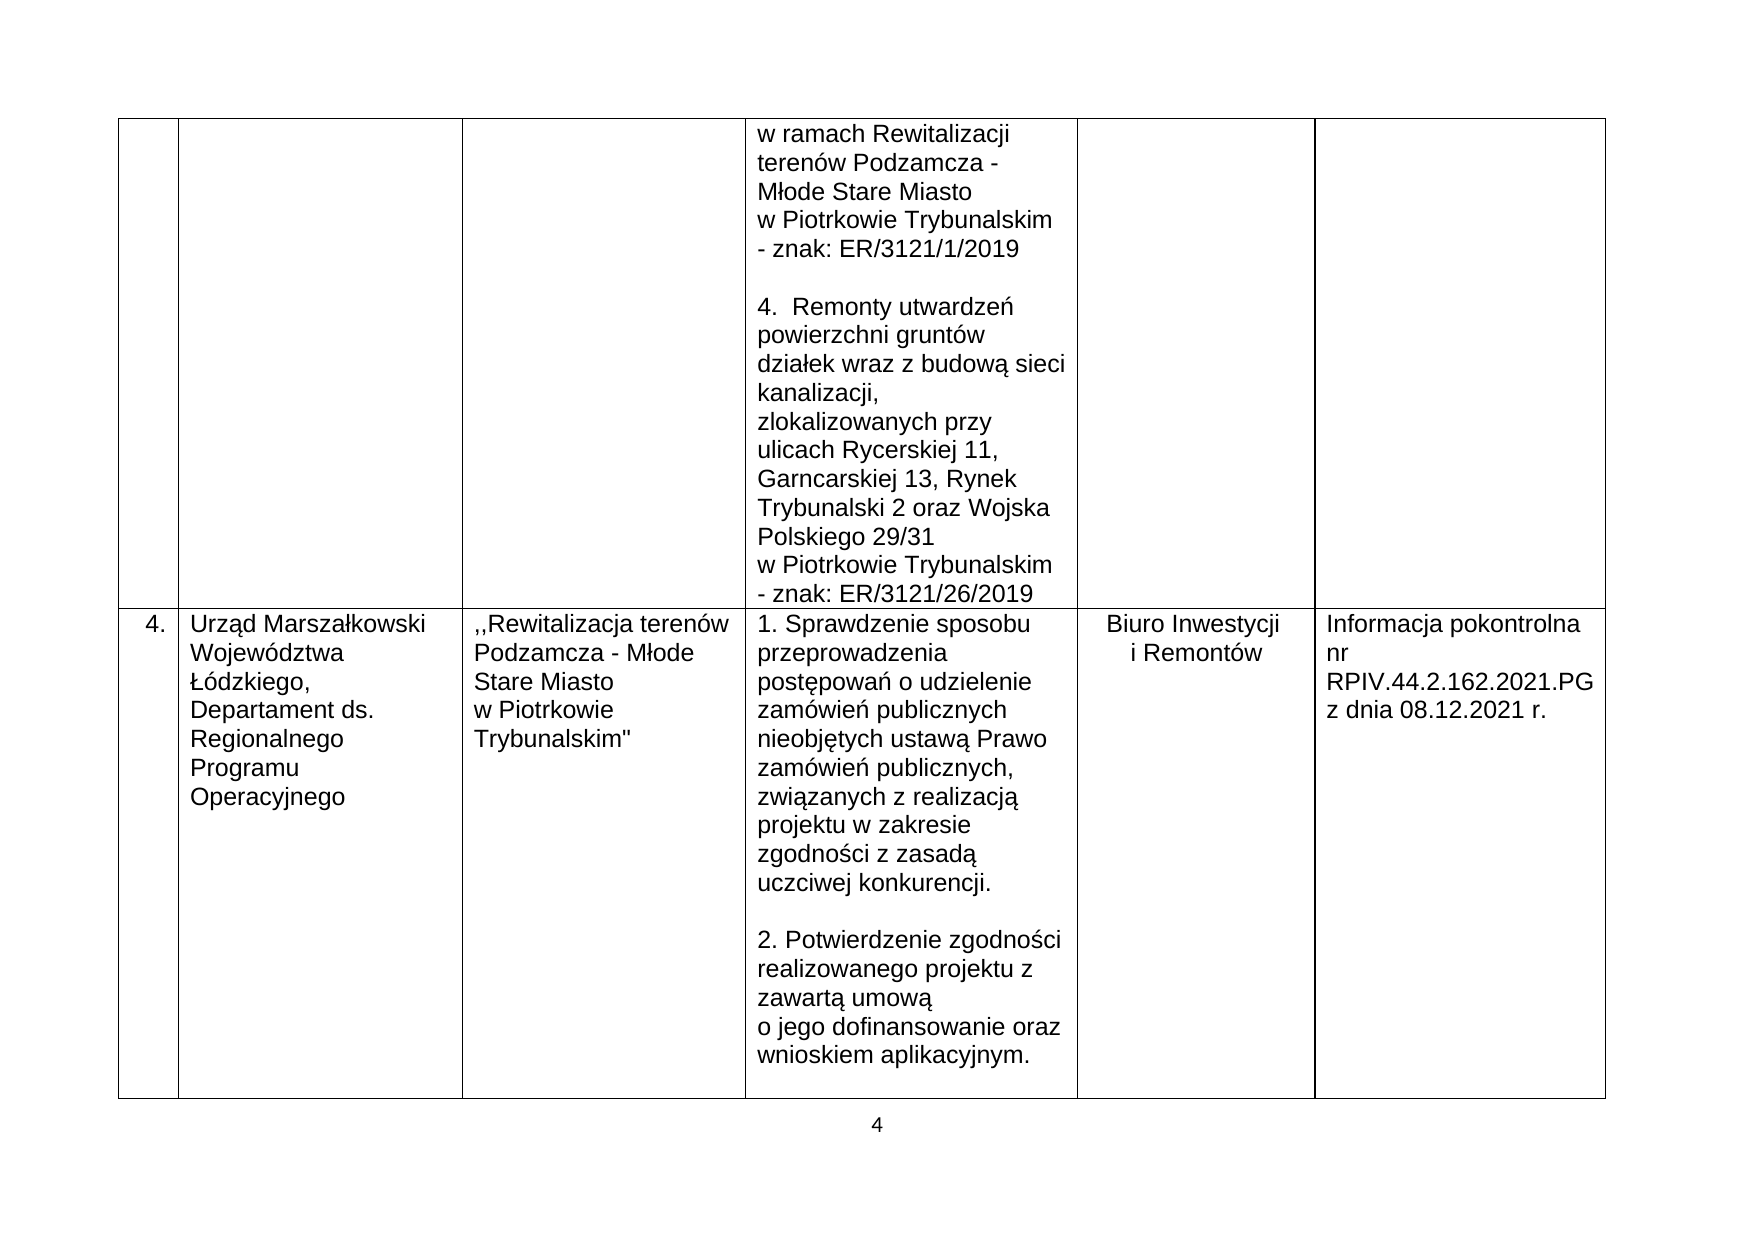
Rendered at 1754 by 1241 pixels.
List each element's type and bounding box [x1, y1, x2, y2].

table_cell [179, 609, 462, 1098]
table_cell [119, 119, 178, 608]
table_cell [119, 609, 178, 1098]
table_cell [463, 119, 745, 608]
table_cell [746, 119, 1077, 608]
table_cell [1078, 609, 1314, 1098]
table_cell [1316, 609, 1605, 1098]
table_cell [1316, 119, 1605, 608]
table_cell [746, 609, 1077, 1098]
table_cell [179, 119, 462, 608]
table_cell [1078, 119, 1314, 608]
table_cell [463, 609, 745, 1098]
